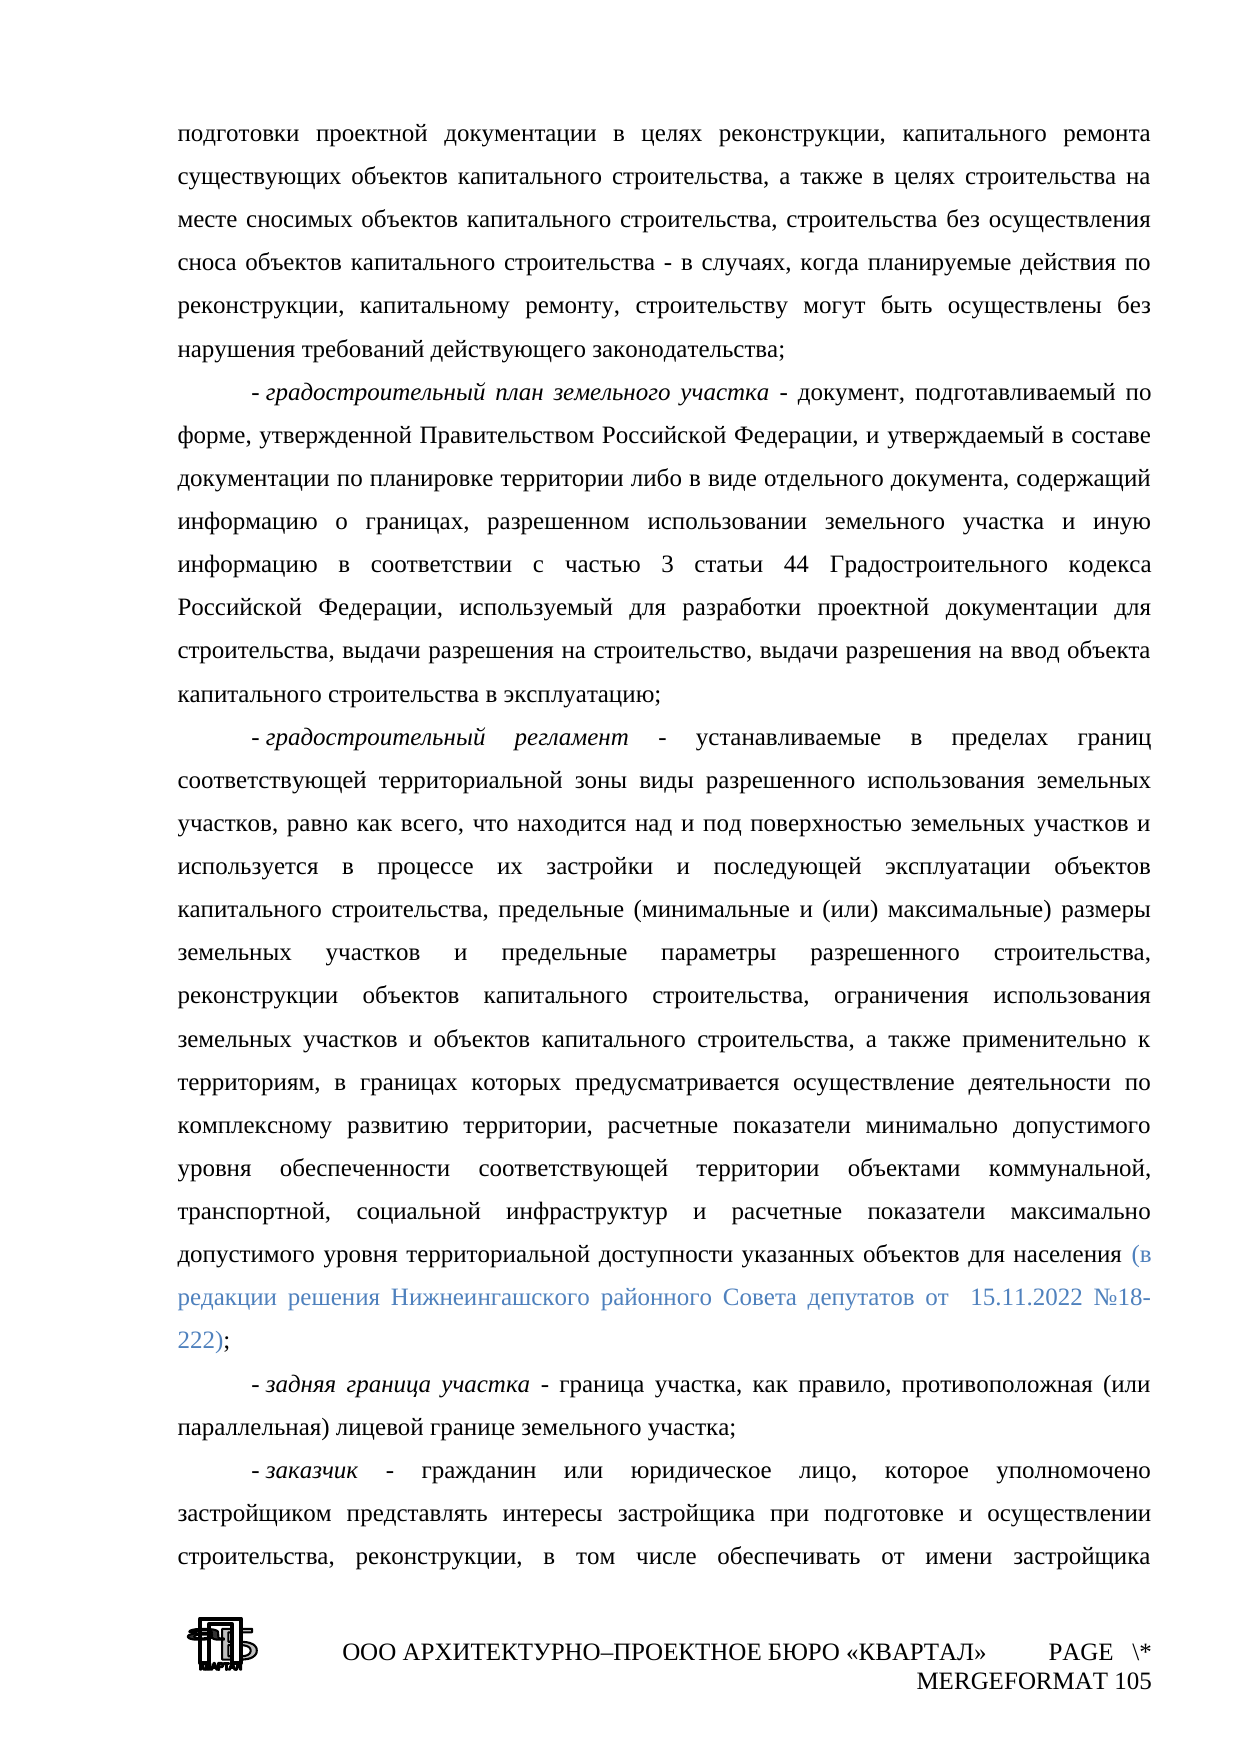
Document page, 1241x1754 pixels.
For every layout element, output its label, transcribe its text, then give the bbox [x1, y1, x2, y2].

text - градостроительный регламент - устанавливаемые в пределах границ соответствующей территориальной зоны виды разрешенного использования земельных участков, равно как всего, что находится над и под поверхностью земельных участков и используется в процессе их застройки и последующей эксплуатации объектов капитального строительства, предельные (минимальные и (или) максимальные) размеры земельных участков и предельные параметры разрешенного строительства, реконструкции объектов капитального строительства, ограничения использования земельных участков и объектов капитального строительства, а также применительно к территориям, в границах которых предусматривается осуществление деятельности по комплексному развитию территории, расчетные показатели минимально допустимого уровня обеспеченности соответствующей территории объектами коммунальной, транспортной, социальной инфраструктур и расчетные показатели максимально допустимого уровня территориальной доступности указанных объектов для населения (в редакции решения Нижнеингашского районного Совета депутатов от 15.11.2022 №18-222); [177, 722, 1152, 1354]
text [177, 1455, 1152, 1570]
text - градостроительный план земельного участка - документ, подготавливаемый по форме, утвержденной Правительством Российской Федерации, и утверждаемый в составе документации по планировке территории либо в виде отдельного документа, содержащий информацию о границах, разрешенном использовании земельного участка и иную информацию в соответствии с частью 3 статьи 44 Градостроительного кодекса Российской Федерации, используемый для разработки проектной документации для строительства, выдачи разрешения на строительство, выдачи разрешения на ввод объекта капитального строительства в эксплуатацию; [177, 377, 1152, 707]
text - задняя граница участка - граница участка, как правило, противоположная (или параллельная) лицевой границе земельного участка; [177, 1369, 1152, 1441]
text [177, 118, 1152, 362]
